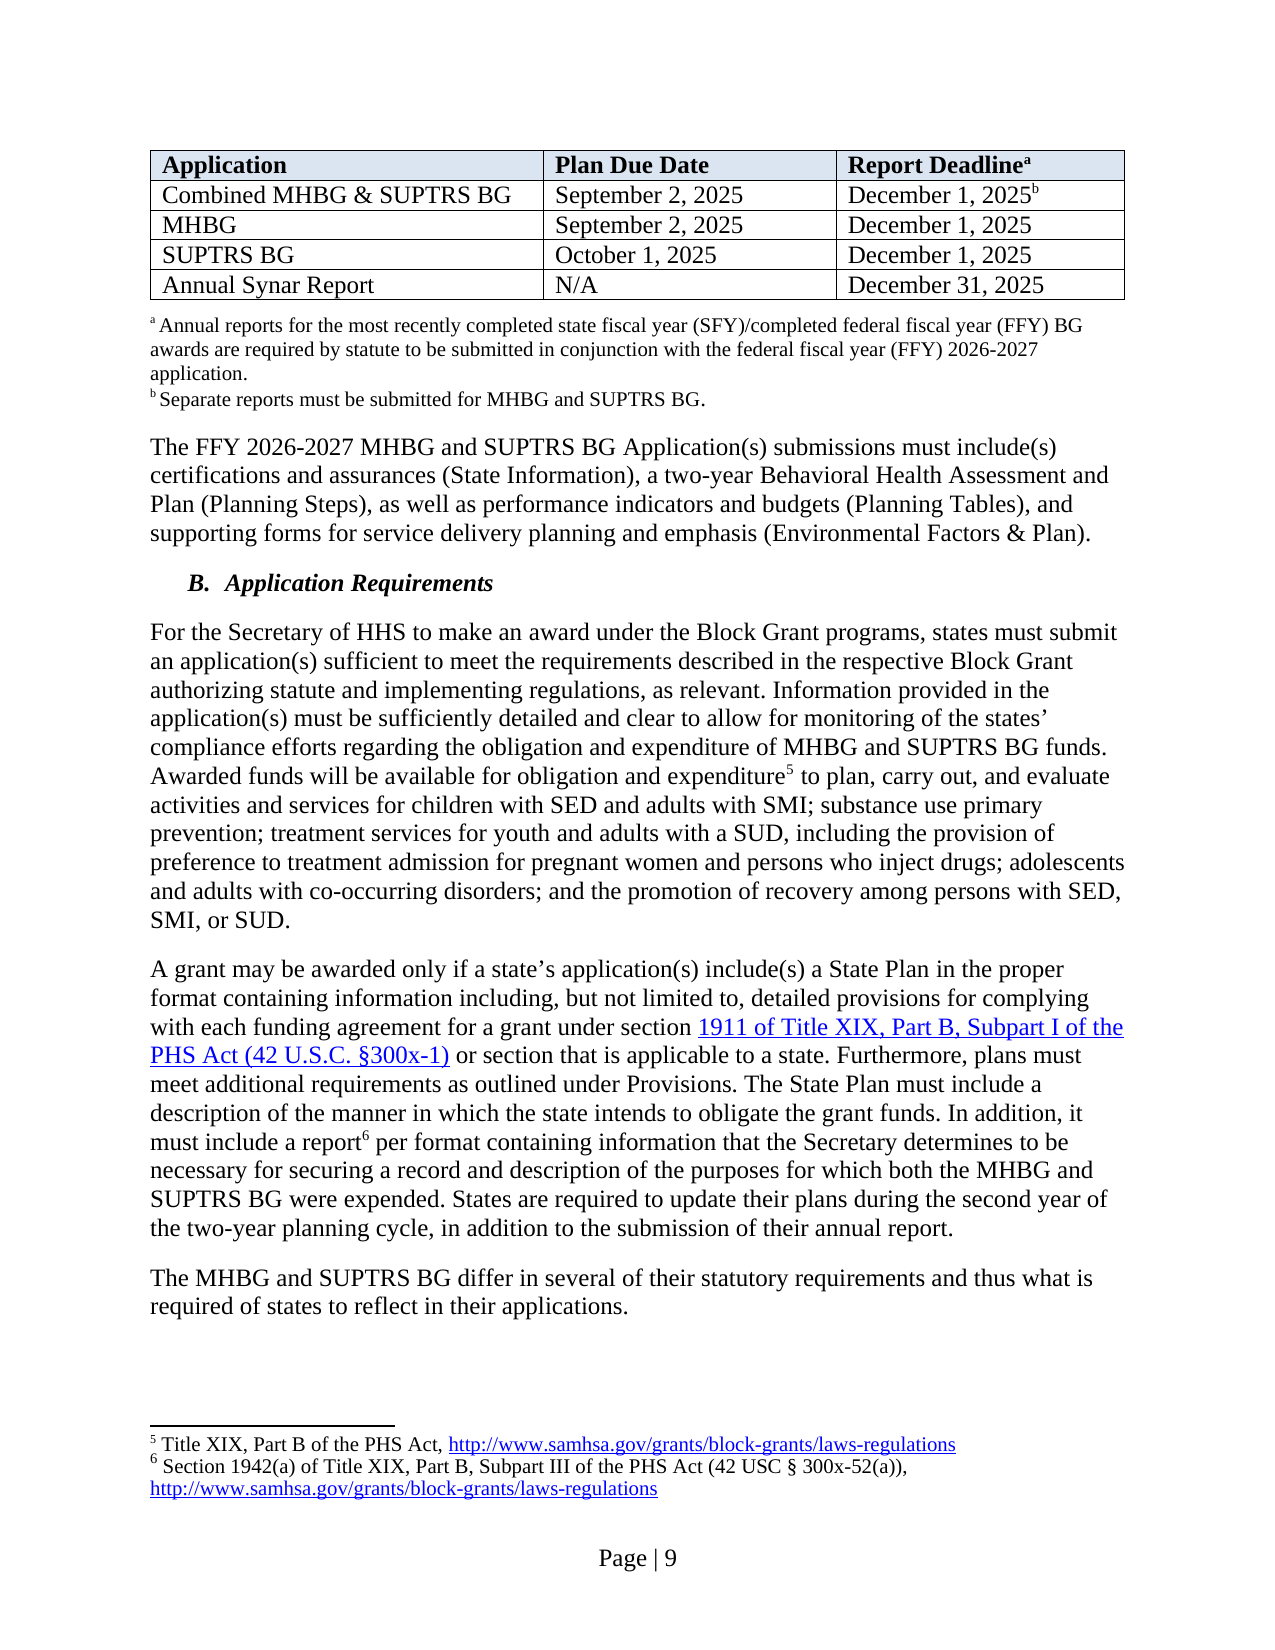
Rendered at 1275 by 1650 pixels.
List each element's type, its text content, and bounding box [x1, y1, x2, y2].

text The MHBG and SUPTRS BG differ in several of their statutory requirements and thus what is required of states to reflect in their applications. [150, 1263, 1125, 1320]
table_cell October 1, 2025 [544, 240, 836, 269]
table_cell Combined MHBG & SUPTRS BG [151, 181, 543, 209]
table_cell September 2, 2025 [544, 181, 836, 209]
table_header Plan Due Date [544, 151, 836, 180]
table_cell N/A [544, 270, 836, 299]
list Application Requirements [187, 568, 1125, 596]
table_cell MHBG [151, 211, 543, 239]
table_cell December 1, 2025 [837, 211, 1124, 239]
text b Separate reports must be submitted for MHBG and SUPTRS BG. [150, 385, 1125, 411]
text a Annual reports for the most recently completed state fiscal year (SFY)/completed federal fiscal year (FFY) BG awards are required by statute to be submitted in conjunction with the federal fiscal year (FFY) 2026-2027 application. [150, 312, 1125, 385]
text A grant may be awarded only if a state’s application(s) include(s) a State Plan in the proper format containing information including, but not limited to, detailed provisions for complying with each funding agreement for a grant under section 1911 of Title XIX, Part B, Subpart I of the PHS Act (42 U.S.C. §300x-1) or section that is applicable to a state. Furthermore, plans must meet additional requirements as outlined under Provisions. The State Plan must include a description of the manner in which the state intends to obligate the grant funds. In addition, it must include a report per format containing information that the Secretary determines to be necessary for securing a record and description of the purposes for which both the MHBG and SUPTRS BG were expended. States are required to update their plans during the second year of the two-year planning cycle, in addition to the submission of their annual report. [150, 954, 1125, 1242]
text The FFY 2026-2027 MHBG and SUPTRS BG Application(s) submissions must include(s) certifications and assurances (State Information), a two-year Behavioral Health Assessment and Plan (Planning Steps), as well as performance indicators and budgets (Planning Tables), and supporting forms for service delivery planning and emphasis (Environmental Factors & Plan). [150, 432, 1125, 547]
table_cell September 2, 2025 [544, 211, 836, 239]
table_cell SUPTRS BG [151, 240, 543, 269]
text For the Secretary of HHS to make an award under the Block Grant programs, states must submit an application(s) sufficient to meet the requirements described in the respective Block Grant authorizing statute and implementing regulations, as relevant. Information provided in the application(s) must be sufficiently detailed and clear to allow for monitoring of the states’ compliance efforts regarding the obligation and expenditure of MHBG and SUPTRS BG funds. Awarded funds will be available for obligation and expenditure to plan, carry out, and evaluate activities and services for children with SED and adults with SMI; substance use primary prevention; treatment services for youth and adults with a SUD, including the provision of preference to treatment admission for pregnant women and persons who inject drugs; adolescents and adults with co-occurring disorders; and the promotion of recovery among persons with SED, SMI, or SUD. [150, 617, 1125, 933]
table_header Application [151, 151, 543, 180]
table_cell December 1, 2025 [837, 240, 1124, 269]
table_cell December 31, 2025 [837, 270, 1124, 299]
table_header Report Deadlinea [837, 151, 1124, 180]
table_cell Annual Synar Report [151, 270, 543, 299]
table_cell December 1, 2025b [837, 181, 1124, 209]
